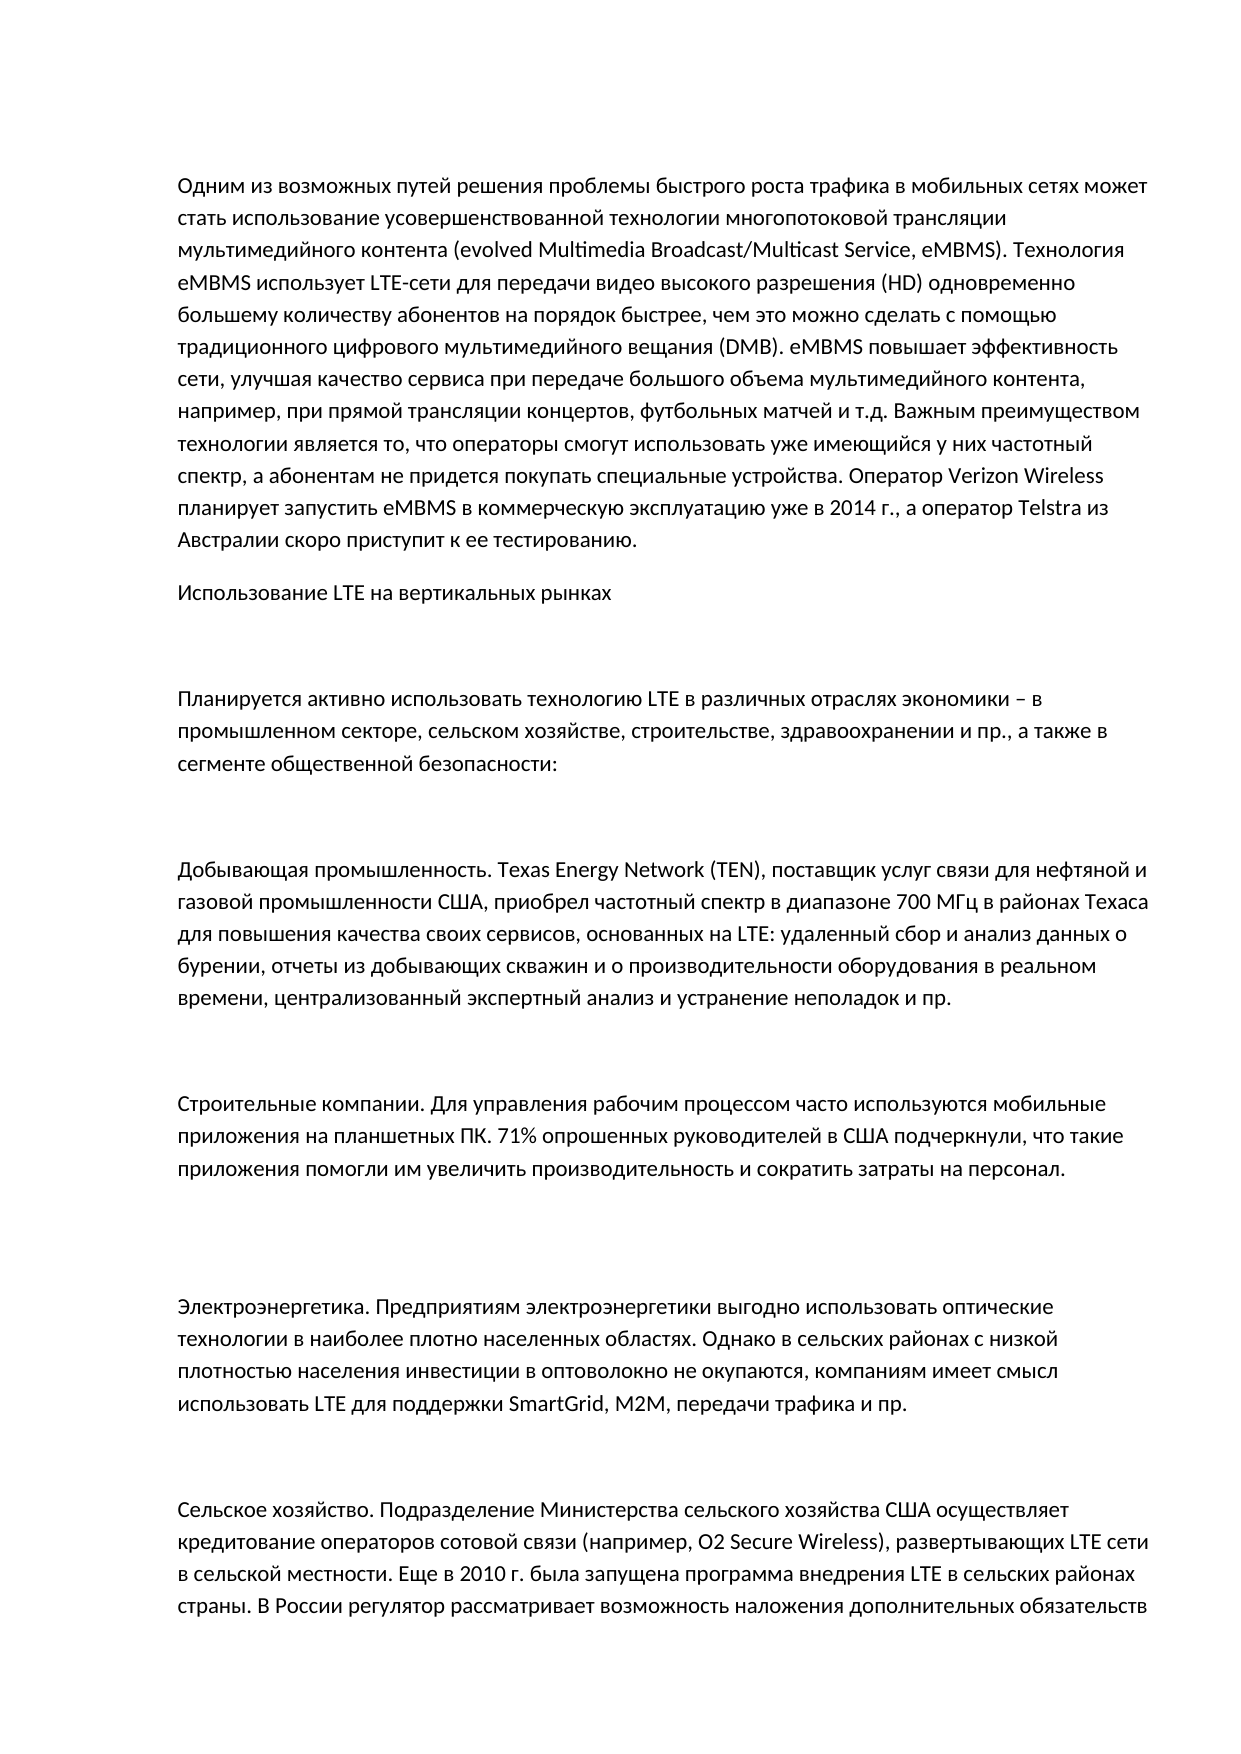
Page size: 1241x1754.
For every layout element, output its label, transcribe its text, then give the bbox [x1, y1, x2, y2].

text Строительные компании. Для управления рабочим процессом часто используются мобильные приложения на планшетных ПК. 71% опрошенных руководителей в США подчеркнули, что такие приложения помогли им увеличить производительность и сократить затраты на персонал. [177, 1089, 1152, 1214]
text Одним из возможных путей решения проблемы быстрого роста трафика в мобильных сетях может стать использование усовершенствованной технологии многопотоковой трансляции мультимедийного контента (evolved Multimedia Broadcast/Multicast Service, eMBMS). Технология eMBMS использует LTE-сети для передачи видео высокого разрешения (HD) одновременно большему количеству абонентов на порядок быстрее, чем это можно сделать с помощью традиционного цифрового мультимедийного вещания (DMB). eMBMS повышает эффективность сети, улучшая качество сервиса при передаче большого объема мультимедийного контента, например, при прямой трансляции концертов, футбольных матчей и т.д. Важным преимуществом технологии является то, что операторы смогут использовать уже имеющийся у них частотный спектр, а абонентам не придется покупать специальные устройства. Оператор Verizon Wireless планирует запустить eMBMS в коммерческую эксплуатацию уже в 2014 г., а оператор Telstra из Австралии скоро приступит к ее тестированию. [177, 171, 1152, 553]
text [177, 1495, 1152, 1619]
text Планируется активно использовать технологию LTE в различных отраслях экономики – в промышленном секторе, сельском хозяйстве, строительстве, здравоохранении и пр., а также в сегменте общественной безопасности: [177, 684, 1152, 777]
text Использование LTE на вертикальных рынках [177, 578, 1152, 606]
text Электроэнергетика. Предприятиям электроэнергетики выгодно использовать оптические технологии в наиболее плотно населенных областях. Однако в сельских районах с низкой плотностью населения инвестиции в оптоволокно не окупаются, компаниям имеет смысл использовать LTE для поддержки SmartGrid, M2M, передачи трафика и пр. [177, 1292, 1152, 1417]
text Добывающая промышленность. Texas Energy Network (TEN), поставщик услуг связи для нефтяной и газовой промышленности США, приобрел частотный спектр в диапазоне 700 МГц в районах Техаса для повышения качества своих сервисов, основанных на LTE: удаленный сбор и анализ данных о бурении, отчеты из добывающих скважин и о производительности оборудования в реальном времени, централизованный экспертный анализ и устранение неполадок и пр. [177, 855, 1152, 1011]
